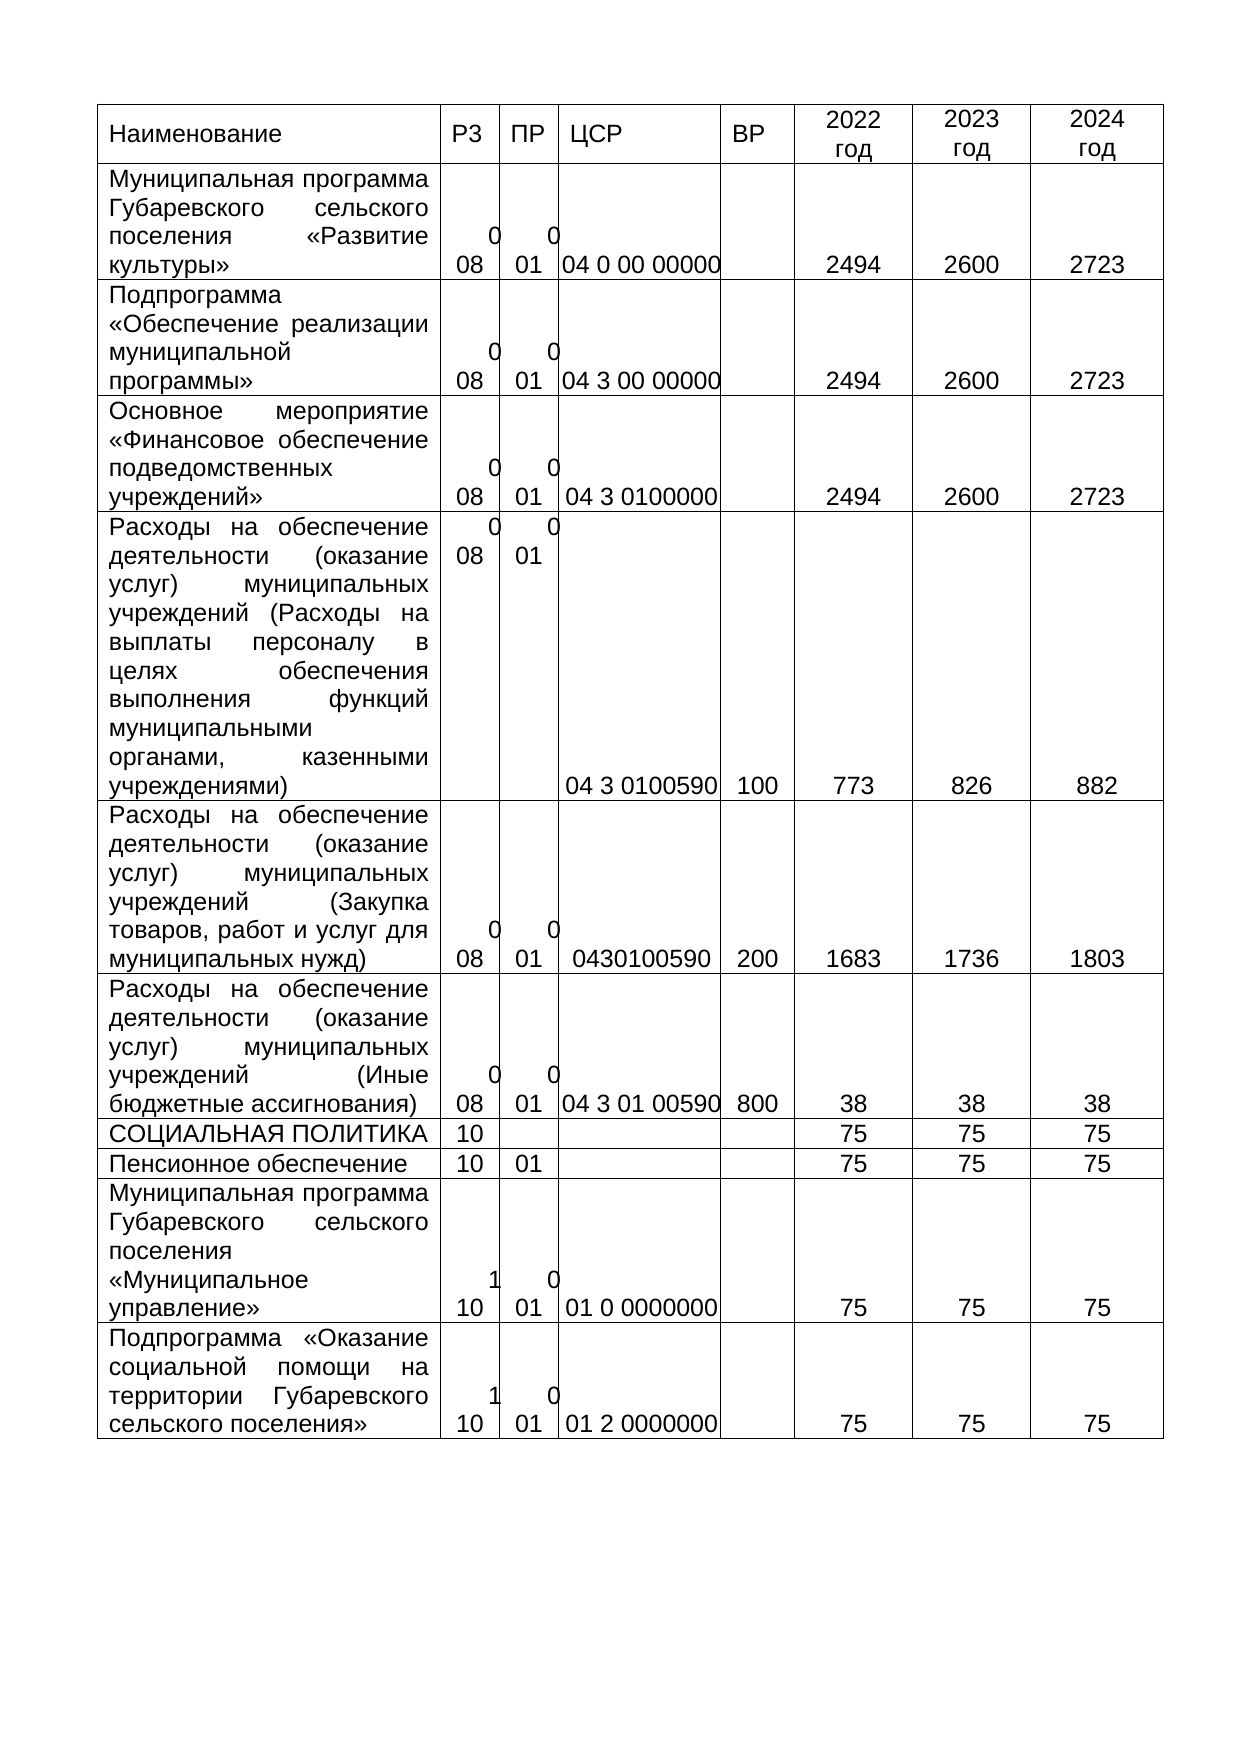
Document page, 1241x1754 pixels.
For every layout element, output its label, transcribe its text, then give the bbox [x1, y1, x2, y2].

table_cell 110 [441, 1179, 499, 1322]
table_cell 001 [500, 396, 558, 511]
table_cell 110 [441, 1323, 499, 1438]
table_cell [500, 1119, 558, 1148]
table_cell 75 [795, 1149, 912, 1177]
table_cell 001 [500, 1323, 558, 1438]
table_cell Пенсионное обеспечение [98, 1149, 440, 1177]
table_cell 10 [441, 1119, 499, 1148]
table_header Наименование [98, 105, 440, 163]
table_cell 001 [500, 512, 558, 799]
table_cell [721, 1323, 794, 1438]
table_cell 2723 [1031, 396, 1163, 511]
table_cell 008 [441, 396, 499, 511]
table_cell 75 [1031, 1179, 1163, 1322]
table_cell Расходы на обеспечение деятельности (оказание услуг) муниципальных учреждений (Иные бюджетные ассигнования) [98, 974, 440, 1118]
table_cell Муниципальная программа Губаревского сельского поселения «Муниципальное управление» [98, 1179, 440, 1322]
table_cell 75 [913, 1119, 1030, 1148]
table_cell 1803 [1031, 801, 1163, 973]
table_cell 75 [913, 1323, 1030, 1438]
table_cell [721, 164, 794, 279]
table_cell 1736 [913, 801, 1030, 973]
table_header ЦСР [559, 105, 720, 163]
table_cell 773 [795, 512, 912, 799]
table_cell 2723 [1031, 164, 1163, 279]
table_cell 2600 [913, 396, 1030, 511]
table_cell 2600 [913, 164, 1030, 279]
table_header 2023 год [913, 105, 1030, 163]
table_cell 008 [441, 974, 499, 1118]
table_cell 01 2 0000000 [559, 1323, 720, 1438]
table_header Р3 [441, 105, 499, 163]
table_header ПР [500, 105, 558, 163]
table_cell Основное мероприятие «Финансовое обеспечение подведомственных учреждений» [98, 396, 440, 511]
table_cell 38 [1031, 974, 1163, 1118]
table_cell 75 [913, 1149, 1030, 1177]
table_cell 75 [1031, 1119, 1163, 1148]
table_cell 2494 [795, 396, 912, 511]
table_cell 04 3 00 00000 [559, 280, 720, 395]
table_cell 2494 [795, 280, 912, 395]
table_header 2022 год [795, 105, 912, 163]
table_cell 75 [913, 1179, 1030, 1322]
table_cell 75 [795, 1323, 912, 1438]
table_cell Муниципальная программа Губаревского сельского поселения «Развитие культуры» [98, 164, 440, 279]
table_cell [721, 1119, 794, 1148]
table_cell Подпрограмма «Оказание социальной помощи на территории Губаревского сельского поселения» [98, 1323, 440, 1438]
table_cell Расходы на обеспечение деятельности (оказание услуг) муниципальных учреждений (Закупка товаров, работ и услуг для муниципальных нужд) [98, 801, 440, 973]
table_cell Подпрограмма «Обеспечение реализации муниципальной программы» [98, 280, 440, 395]
table_cell 01 [500, 1149, 558, 1177]
table_cell [559, 1119, 720, 1148]
table_cell 100 [721, 512, 794, 799]
table_cell [559, 1149, 720, 1177]
table_cell 001 [500, 1179, 558, 1322]
table_cell 1683 [795, 801, 912, 973]
table_cell 008 [441, 164, 499, 279]
table_cell 75 [1031, 1149, 1163, 1177]
table_cell 882 [1031, 512, 1163, 799]
table_cell 001 [500, 280, 558, 395]
table_cell 2723 [1031, 280, 1163, 395]
table_cell 75 [1031, 1323, 1163, 1438]
table_cell 04 3 0100590 [559, 512, 720, 799]
table_header 2024 год [1031, 105, 1163, 163]
table_cell 75 [795, 1119, 912, 1148]
table_cell 200 [721, 801, 794, 973]
table_cell 008 [441, 512, 499, 799]
table_cell 2600 [913, 280, 1030, 395]
table_cell [721, 396, 794, 511]
table_cell 800 [721, 974, 794, 1118]
table_cell 38 [913, 974, 1030, 1118]
table_cell 10 [441, 1149, 499, 1177]
table_cell 38 [795, 974, 912, 1118]
table_cell 826 [913, 512, 1030, 799]
table_cell 75 [795, 1179, 912, 1322]
table_cell Расходы на обеспечение деятельности (оказание услуг) муниципальных учреждений (Расходы на выплаты персоналу в целях обеспечения выполнения функций муниципальными органами, казенными учреждениями) [98, 512, 440, 799]
table_cell 001 [500, 974, 558, 1118]
table_cell 04 3 01 00590 [559, 974, 720, 1118]
table_cell 0430100590 [559, 801, 720, 973]
table_cell 008 [441, 280, 499, 395]
table_cell 008 [441, 801, 499, 973]
table_cell 04 3 0100000 [559, 396, 720, 511]
table_cell [721, 280, 794, 395]
table_cell 001 [500, 164, 558, 279]
table_cell 01 0 0000000 [559, 1179, 720, 1322]
table_cell 2494 [795, 164, 912, 279]
table_cell [721, 1149, 794, 1177]
table_header ВР [721, 105, 794, 163]
table_cell СОЦИАЛЬНАЯ ПОЛИТИКА [98, 1119, 440, 1148]
table_cell 04 0 00 00000 [559, 164, 720, 279]
table_cell [721, 1179, 794, 1322]
table_cell 001 [500, 801, 558, 973]
